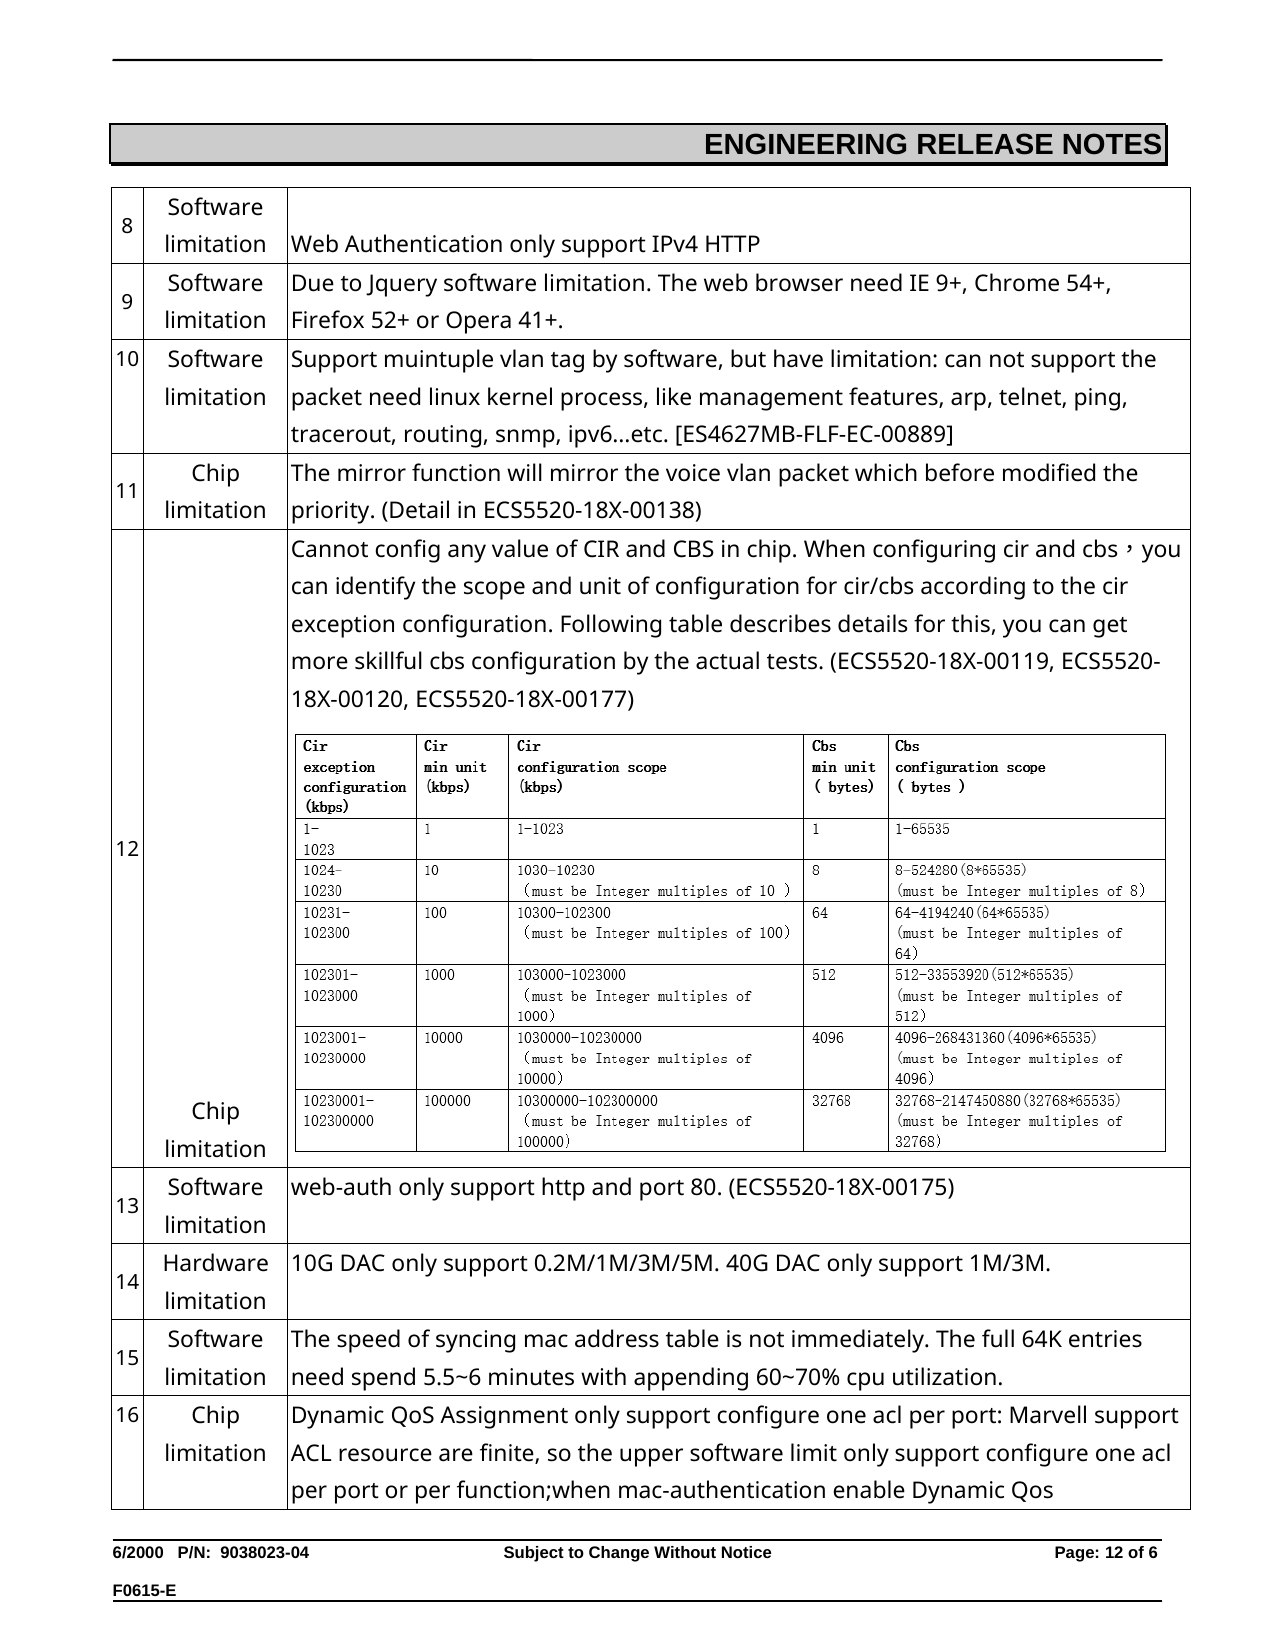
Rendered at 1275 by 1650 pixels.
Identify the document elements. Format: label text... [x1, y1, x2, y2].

table_cell 8 [112, 188, 143, 263]
table_cell Chip limitation [144, 454, 287, 528]
table_cell web-auth only support http and port 80. (ECS5520-18X-00175) [288, 1168, 1190, 1243]
table_cell 9 [112, 264, 143, 339]
table_cell Chip limitation [144, 530, 287, 1167]
table_cell 15 [112, 1320, 143, 1395]
table_cell Chip limitation [144, 1396, 287, 1509]
table_cell Software limitation [144, 188, 287, 263]
table_cell Software limitation [144, 340, 287, 452]
table_cell 11 [112, 454, 143, 528]
table_cell 10 [112, 340, 143, 452]
table_cell Software limitation [144, 264, 287, 339]
table_cell 16 [112, 1396, 143, 1509]
table_cell The speed of syncing mac address table is not immediately. The full 64K entries need spend 5.5~6 minutes with appending 60~70% cpu utilization. [288, 1320, 1190, 1395]
table_cell 12 [112, 530, 143, 1167]
table_cell Software limitation [144, 1320, 287, 1395]
table_cell 10G DAC only support 0.2M/1M/3M/5M. 40G DAC only support 1M/3M. [288, 1244, 1190, 1319]
table_cell The mirror function will mirror the voice vlan packet which before modified the priority. (Detail in ECS5520-18X-00138) [288, 454, 1190, 528]
table_cell 14 [112, 1244, 143, 1319]
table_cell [288, 1396, 1190, 1509]
table_cell Support muintuple vlan tag by software, but have limitation: can not support the packet need linux kernel process, like management features, arp, telnet, ping, tracerout, routing, snmp, ipv6…etc. [ES4627MB-FLF-EC-00889] [288, 340, 1190, 452]
table_cell Hardware limitation [144, 1244, 287, 1319]
table_cell Due to Jquery software limitation. The web browser need IE 9+, Chrome 54+, Firefox 52+ or Opera 41+. [288, 264, 1190, 339]
picture [290, 728, 1169, 1156]
table_cell Cannot config any value of CIR and CBS in chip. When configuring cir and cbs，you can identify the scope and unit of configuration for cir/cbs according to the cir exception configuration. Following table describes details for this, you can get more skillful cbs configuration by the actual tests. (ECS5520-18X-00119, ECS5520-18X-00120, ECS5520-18X-00177) [288, 530, 1190, 1167]
table_cell Web Authentication only support IPv4 HTTP [288, 188, 1190, 263]
table_cell Software limitation [144, 1168, 287, 1243]
table_cell 13 [112, 1168, 143, 1243]
